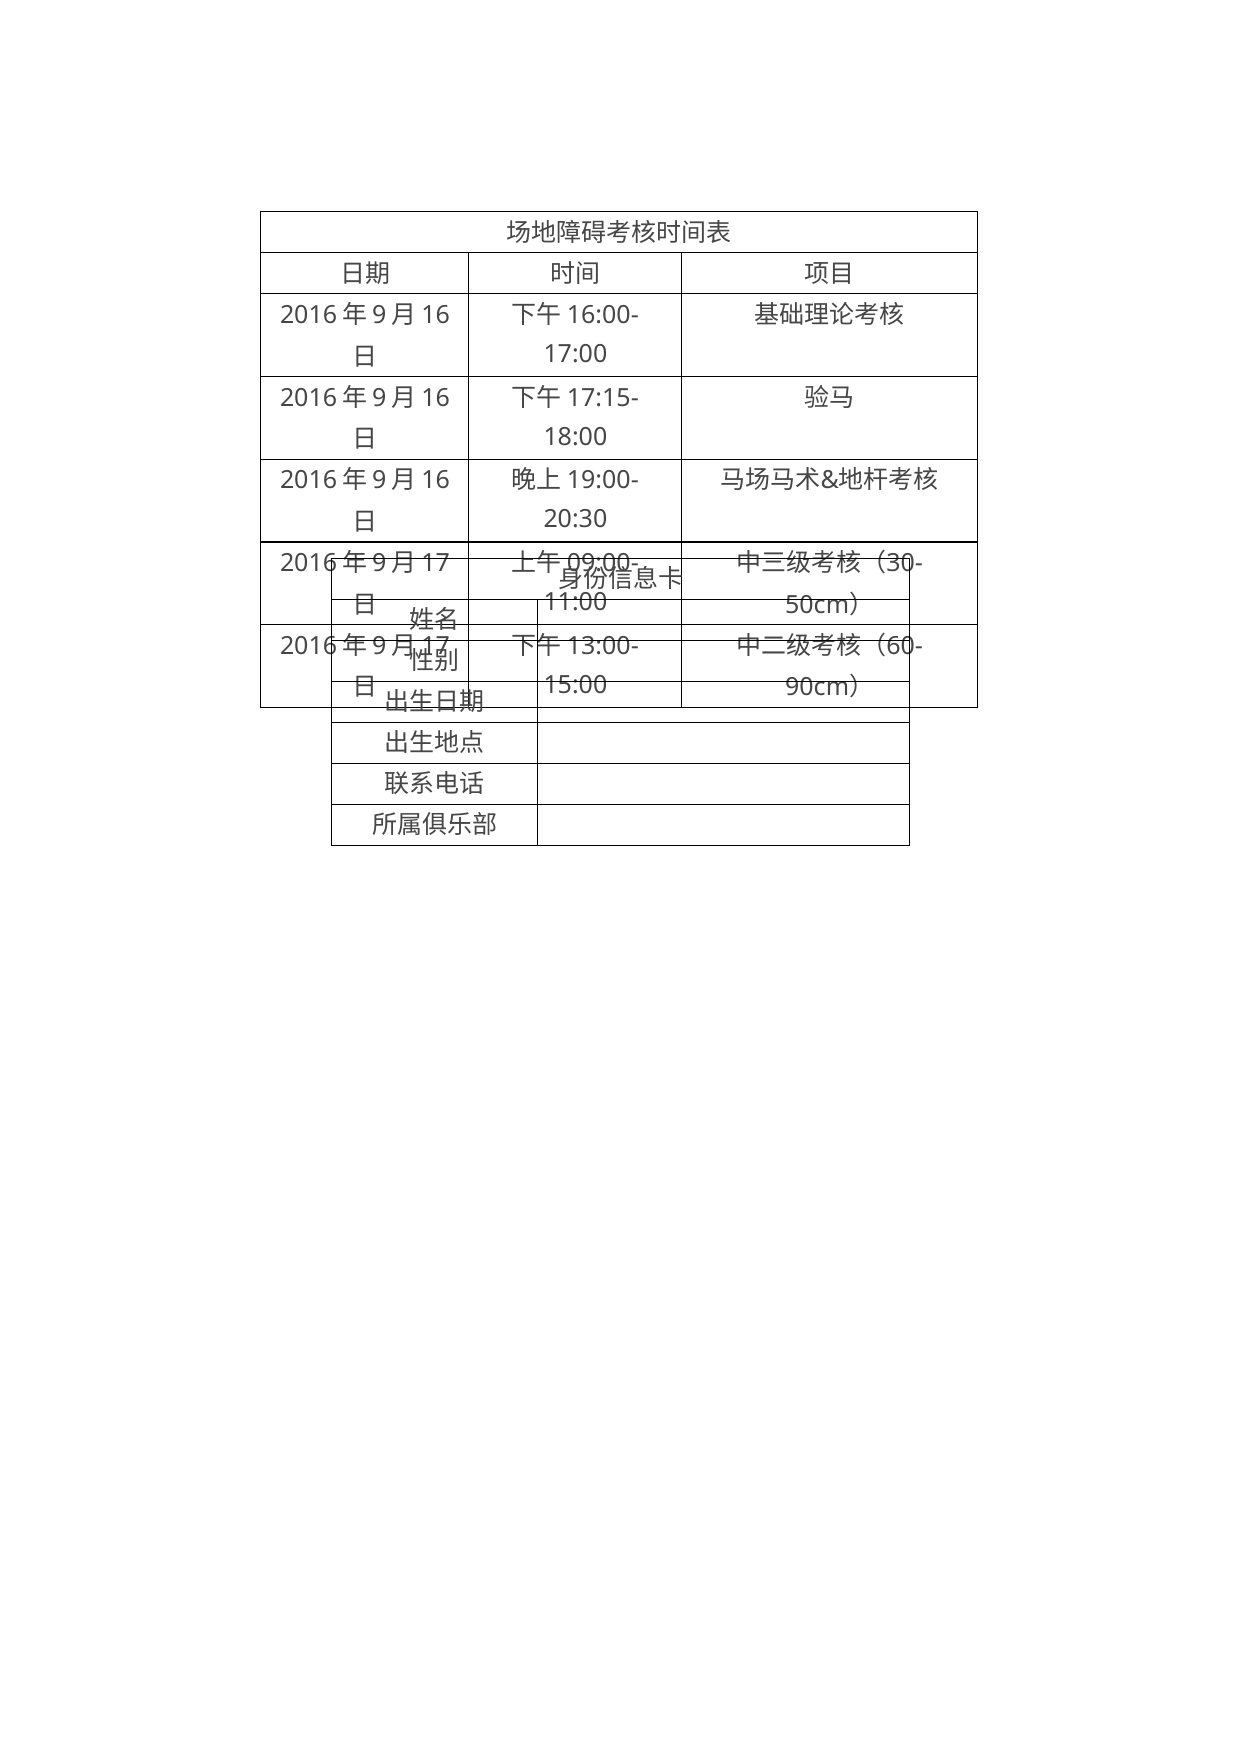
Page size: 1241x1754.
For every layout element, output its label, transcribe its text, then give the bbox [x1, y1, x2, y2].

table_cell 姓名 [332, 600, 537, 640]
table_cell [538, 641, 909, 681]
table_cell 2016年9月16日 [261, 377, 468, 459]
table_cell 2016年9月16日 [261, 294, 468, 376]
table_cell 出生日期 [332, 682, 537, 722]
table_cell 2016年9月17日 [261, 543, 468, 624]
table_cell 验马 [682, 377, 977, 459]
table_cell 晚上19:00-20:30 [469, 460, 681, 541]
table_cell 性别 [332, 641, 537, 681]
table_cell 2016年9月17日 [261, 625, 331, 707]
table_cell [538, 600, 909, 640]
table_cell [538, 805, 909, 845]
table_cell 出生地点 [332, 723, 537, 763]
table_cell 2016年9月16日 [261, 460, 468, 541]
table_cell 所属俱乐部 [332, 805, 537, 845]
table_cell 马场马术&地杆考核 [682, 460, 977, 541]
table_header 场地障碍考核时间表 [261, 212, 977, 252]
table_cell [538, 723, 909, 763]
table_cell 中二级考核（60-90cm） [910, 625, 977, 707]
table_cell [538, 764, 909, 804]
table_header 身份信息卡 [332, 559, 909, 599]
table_cell 时间 [469, 253, 681, 293]
table_cell 中三级考核（30-50cm） [682, 543, 977, 624]
table_cell 联系电话 [332, 764, 537, 804]
table_cell 基础理论考核 [682, 294, 977, 376]
table_cell 项目 [682, 253, 977, 293]
table_cell 下午16:00-17:00 [469, 294, 681, 376]
table_cell [538, 682, 909, 722]
table_cell 上午09:00-11:00 [469, 543, 681, 558]
table_cell 日期 [261, 253, 468, 293]
table_cell 下午17:15-18:00 [469, 377, 681, 459]
